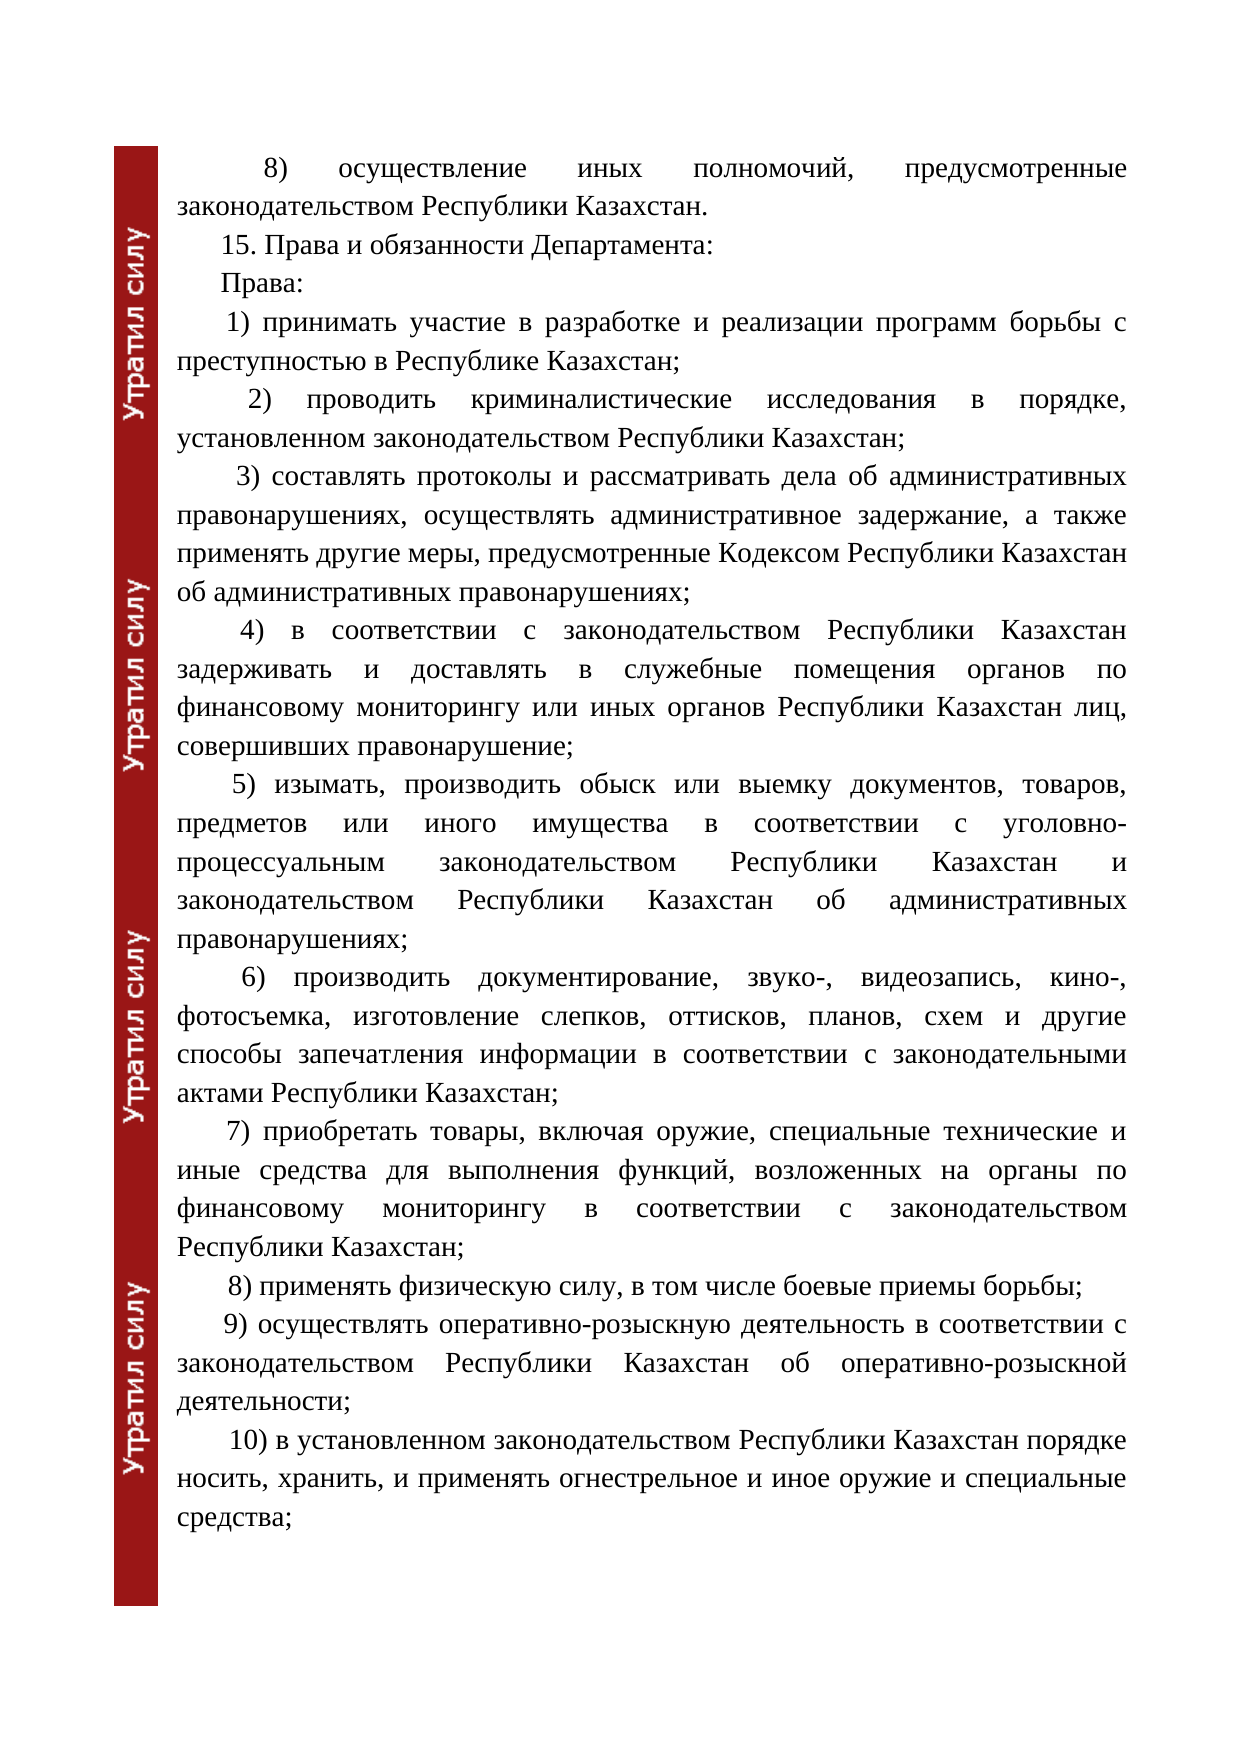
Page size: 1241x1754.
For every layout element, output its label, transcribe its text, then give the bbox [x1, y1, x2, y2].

text 8) применять физическую силу, в том числе боевые приемы борьбы; [112, 1268, 1128, 1301]
picture [114, 607, 158, 612]
picture [114, 299, 158, 304]
text 9) осуществлять оперативно-розыскную деятельность в соответствии с законодательством Республики Казахстан об оперативно-розыскной деятельности; [112, 1306, 1128, 1417]
text 5) изымать, производить обыск или выемку документов, товаров, предметов или иного имущества в соответствии с уголовно-процессуальным законодательством Республики Казахстан и законодательством Республики Казахстан об административных правонарушениях; [112, 767, 1128, 954]
picture [114, 1301, 158, 1306]
picture [114, 146, 158, 150]
picture [114, 1263, 158, 1268]
text 3) составлять протоколы и рассматривать дела об административных правонарушениях, осуществлять административное задержание, а также применять другие меры, предусмотренные Кодексом Республики Казахстан об административных правонарушениях; [112, 458, 1128, 607]
text 8) осуществление иных полномочий, предусмотренные законодательством Республики Казахстан. [112, 150, 1128, 222]
text 10) в установленном законодательством Республики Казахстан порядке носить, хранить, и применять огнестрельное и иное оружие и специальные средства; [112, 1422, 1128, 1532]
text 6) производить документирование, звуко-, видеозапись, кино-, фотосъемка, изготовление слепков, оттисков, планов, схем и другие способы запечатления информации в соответствии с законодательными актами Республики Казахстан; [112, 959, 1128, 1108]
picture [114, 954, 158, 959]
text 2) проводить криминалистические исследования в порядке, установленном законодательством Республики Казахстан; [112, 381, 1128, 453]
picture [114, 376, 158, 381]
picture [114, 1417, 158, 1422]
picture [114, 222, 158, 227]
text 4) в соответствии с законодательством Республики Казахстан задерживать и доставлять в служебные помещения органов по финансовому мониторингу или иных органов Республики Казахстан лиц, совершивших правонарушение; [112, 612, 1128, 762]
picture [114, 453, 158, 458]
picture [114, 1108, 158, 1113]
picture [114, 1532, 158, 1606]
picture [114, 261, 158, 266]
text 7) приобретать товары, включая оружие, специальные технические и иные средства для выполнения функций, возложенных на органы по финансовому мониторингу в соответствии с законодательством Республики Казахстан; [112, 1113, 1128, 1263]
text 15. Права и обязанности Департамента: [112, 227, 1128, 261]
text 1) принимать участие в разработке и реализации программ борьбы с преступностью в Республике Казахстан; [112, 304, 1128, 376]
picture [114, 762, 158, 767]
text Права: [112, 266, 1128, 299]
